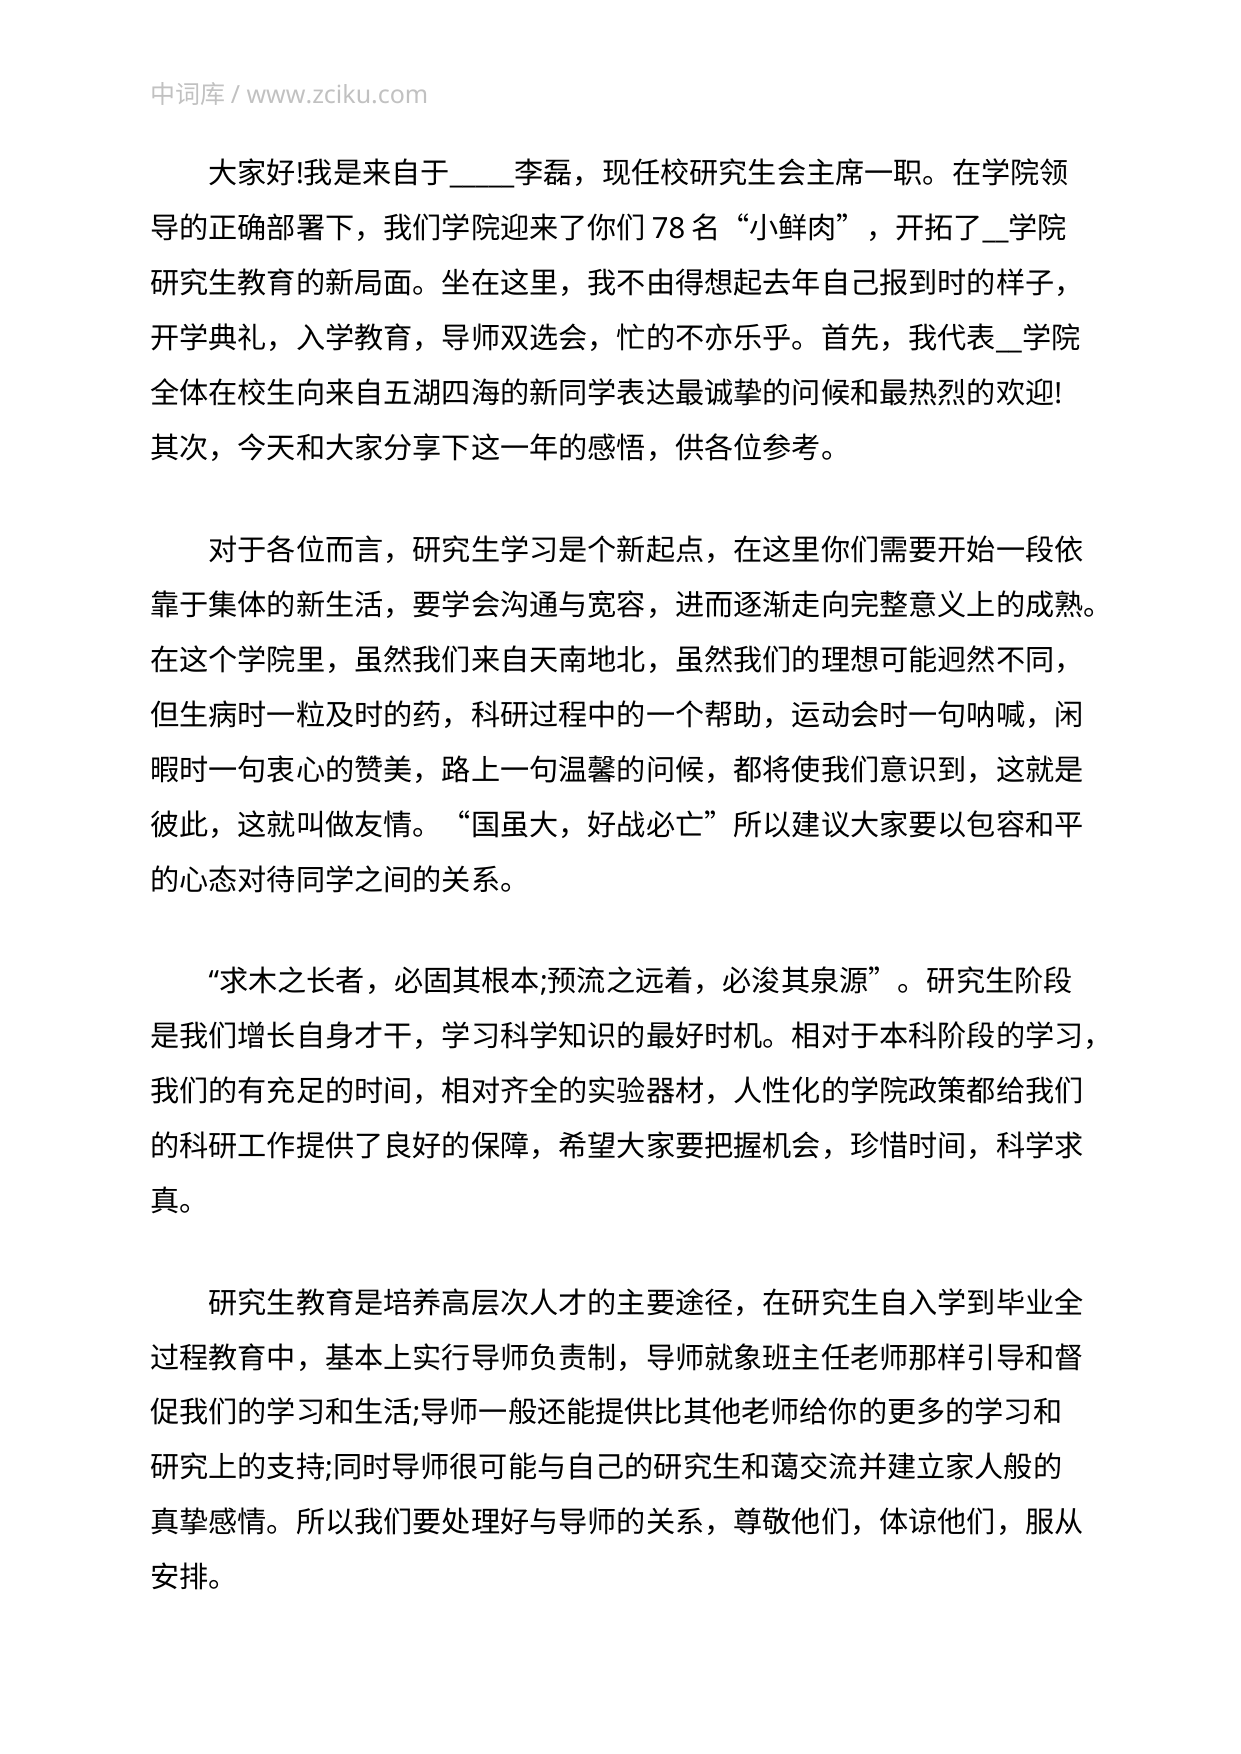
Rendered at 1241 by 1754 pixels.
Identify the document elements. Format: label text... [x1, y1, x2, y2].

text 大家好!我是来自于_____李磊，现任校研究生会主席一职。在学院领导的正确部署下，我们学院迎来了你们78名“小鲜肉”，开拓了__学院研究生教育的新局面。坐在这里，我不由得想起去年自己报到时的样子，开学典礼，入学教育，导师双选会，忙的不亦乐乎。首先，我代表__学院全体在校生向来自五湖四海的新同学表达最诚挚的问候和最热烈的欢迎!其次，今天和大家分享下这一年的感悟，供各位参考。 [150, 150, 1090, 467]
text “求木之长者，必固其根本;预流之远着，必浚其泉源”。研究生阶段是我们增长自身才干，学习科学知识的最好时机。相对于本科阶段的学习，我们的有充足的时间，相对齐全的实验器材，人性化的学院政策都给我们的科研工作提供了良好的保障，希望大家要把握机会，珍惜时间，科学求真。 [150, 958, 1090, 1220]
text 研究生教育是培养高层次人才的主要途径，在研究生自入学到毕业全过程教育中，基本上实行导师负责制，导师就象班主任老师那样引导和督促我们的学习和生活;导师一般还能提供比其他老师给你的更多的学习和研究上的支持;同时导师很可能与自己的研究生和蔼交流并建立家人般的真挚感情。所以我们要处理好与导师的关系，尊敬他们，体谅他们，服从安排。 [150, 1279, 1090, 1596]
text 对于各位而言，研究生学习是个新起点，在这里你们需要开始一段依靠于集体的新生活，要学会沟通与宽容，进而逐渐走向完整意义上的成熟。在这个学院里，虽然我们来自天南地北，虽然我们的理想可能迥然不同，但生病时一粒及时的药，科研过程中的一个帮助，运动会时一句呐喊，闲暇时一句衷心的赞美，路上一句温馨的问候，都将使我们意识到，这就是彼此，这就叫做友情。“国虽大，好战必亡”所以建议大家要以包容和平的心态对待同学之间的关系。 [150, 527, 1090, 898]
